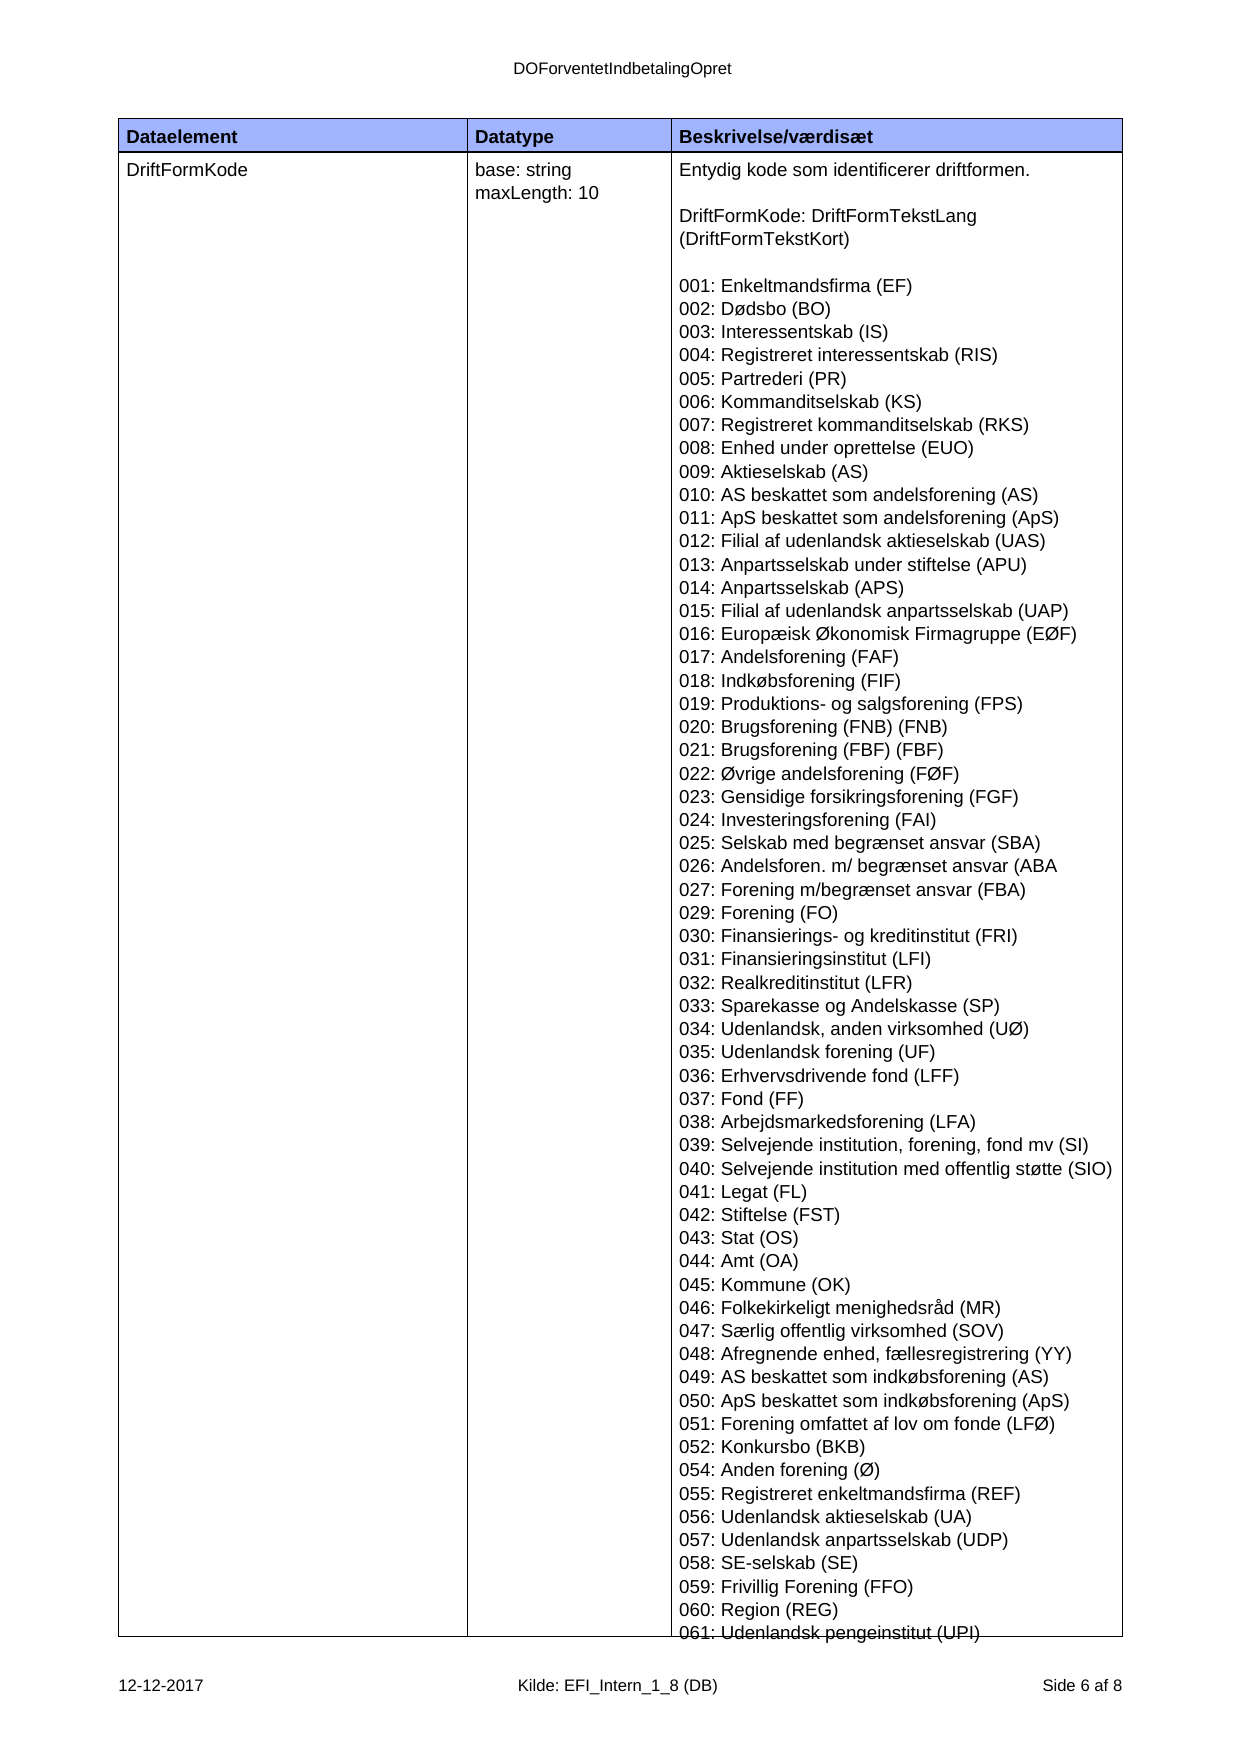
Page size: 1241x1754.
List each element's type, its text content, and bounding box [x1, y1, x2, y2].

table_cell DriftFormKode [119, 153, 467, 1636]
table_header Beskrivelse/værdisæt [672, 119, 1122, 151]
table_cell base: string maxLength: 10 [468, 153, 671, 1636]
table_header Datatype [468, 119, 671, 151]
table_header Dataelement [119, 119, 467, 151]
table_cell Entydig kode som identificerer driftformen. DriftFormKode: DriftFormTekstLang (DriftFormTekstKort) 001: Enkeltmandsfirma (EF) 002: Dødsbo (BO) 003: Interessentskab (IS) 004: Registreret interessentskab (RIS) 005: Partrederi (PR) 006: Kommanditselskab (KS) 007: Registreret kommanditselskab (RKS) 008: Enhed under oprettelse (EUO) 009: Aktieselskab (AS) 010: AS beskattet som andelsforening (AS) 011: ApS beskattet som andelsforening (ApS) 012: Filial af udenlandsk aktieselskab (UAS) 013: Anpartsselskab under stiftelse (APU) 014: Anpartsselskab (APS) 015: Filial af udenlandsk anpartsselskab (UAP) 016: Europæisk Økonomisk Firmagruppe (EØF) 017: Andelsforening (FAF) 018: Indkøbsforening (FIF) 019: Produktions- og salgsforening (FPS) 020: Brugsforening (FNB) (FNB) 021: Brugsforening (FBF) (FBF) 022: Øvrige andelsforening (FØF) 023: Gensidige forsikringsforening (FGF) 024: Investeringsforening (FAI) 025: Selskab med begrænset ansvar (SBA) 026: Andelsforen. m/ begrænset ansvar (ABA 027: Forening m/begrænset ansvar (FBA) 029: Forening (FO) 030: Finansierings- og kreditinstitut (FRI) 031: Finansieringsinstitut (LFI) 032: Realkreditinstitut (LFR) 033: Sparekasse og Andelskasse (SP) 034: Udenlandsk, anden virksomhed (UØ) 035: Udenlandsk forening (UF) 036: Erhvervsdrivende fond (LFF) 037: Fond (FF) 038: Arbejdsmarkedsforening (LFA) 039: Selvejende institution, forening, fond mv (SI) 040: Selvejende institution med offentlig støtte (SIO) 041: Legat (FL) 042: Stiftelse (FST) 043: Stat (OS) 044: Amt (OA) 045: Kommune (OK) 046: Folkekirkeligt menighedsråd (MR) 047: Særlig offentlig virksomhed (SOV) 048: Afregnende enhed, fællesregistrering (YY) 049: AS beskattet som indkøbsforening (AS) 050: ApS beskattet som indkøbsforening (ApS) 051: Forening omfattet af lov om fonde (LFØ) 052: Konkursbo (BKB) 054: Anden forening (Ø) 055: Registreret enkeltmandsfirma (REF) 056: Udenlandsk aktieselskab (UA) 057: Udenlandsk anpartsselskab (UDP) 058: SE-selskab (SE) 059: Frivillig Forening (FFO) 060: Region (REG) 061: Udenlandsk pengeinstitut (UPI) 062: Udenlandsk forsikringsselskab (UFO) 063: Udenlandsk pensionsinstitut (UPE) 064: Personlig mindre virksomhed (PMV) [672, 153, 1122, 1636]
